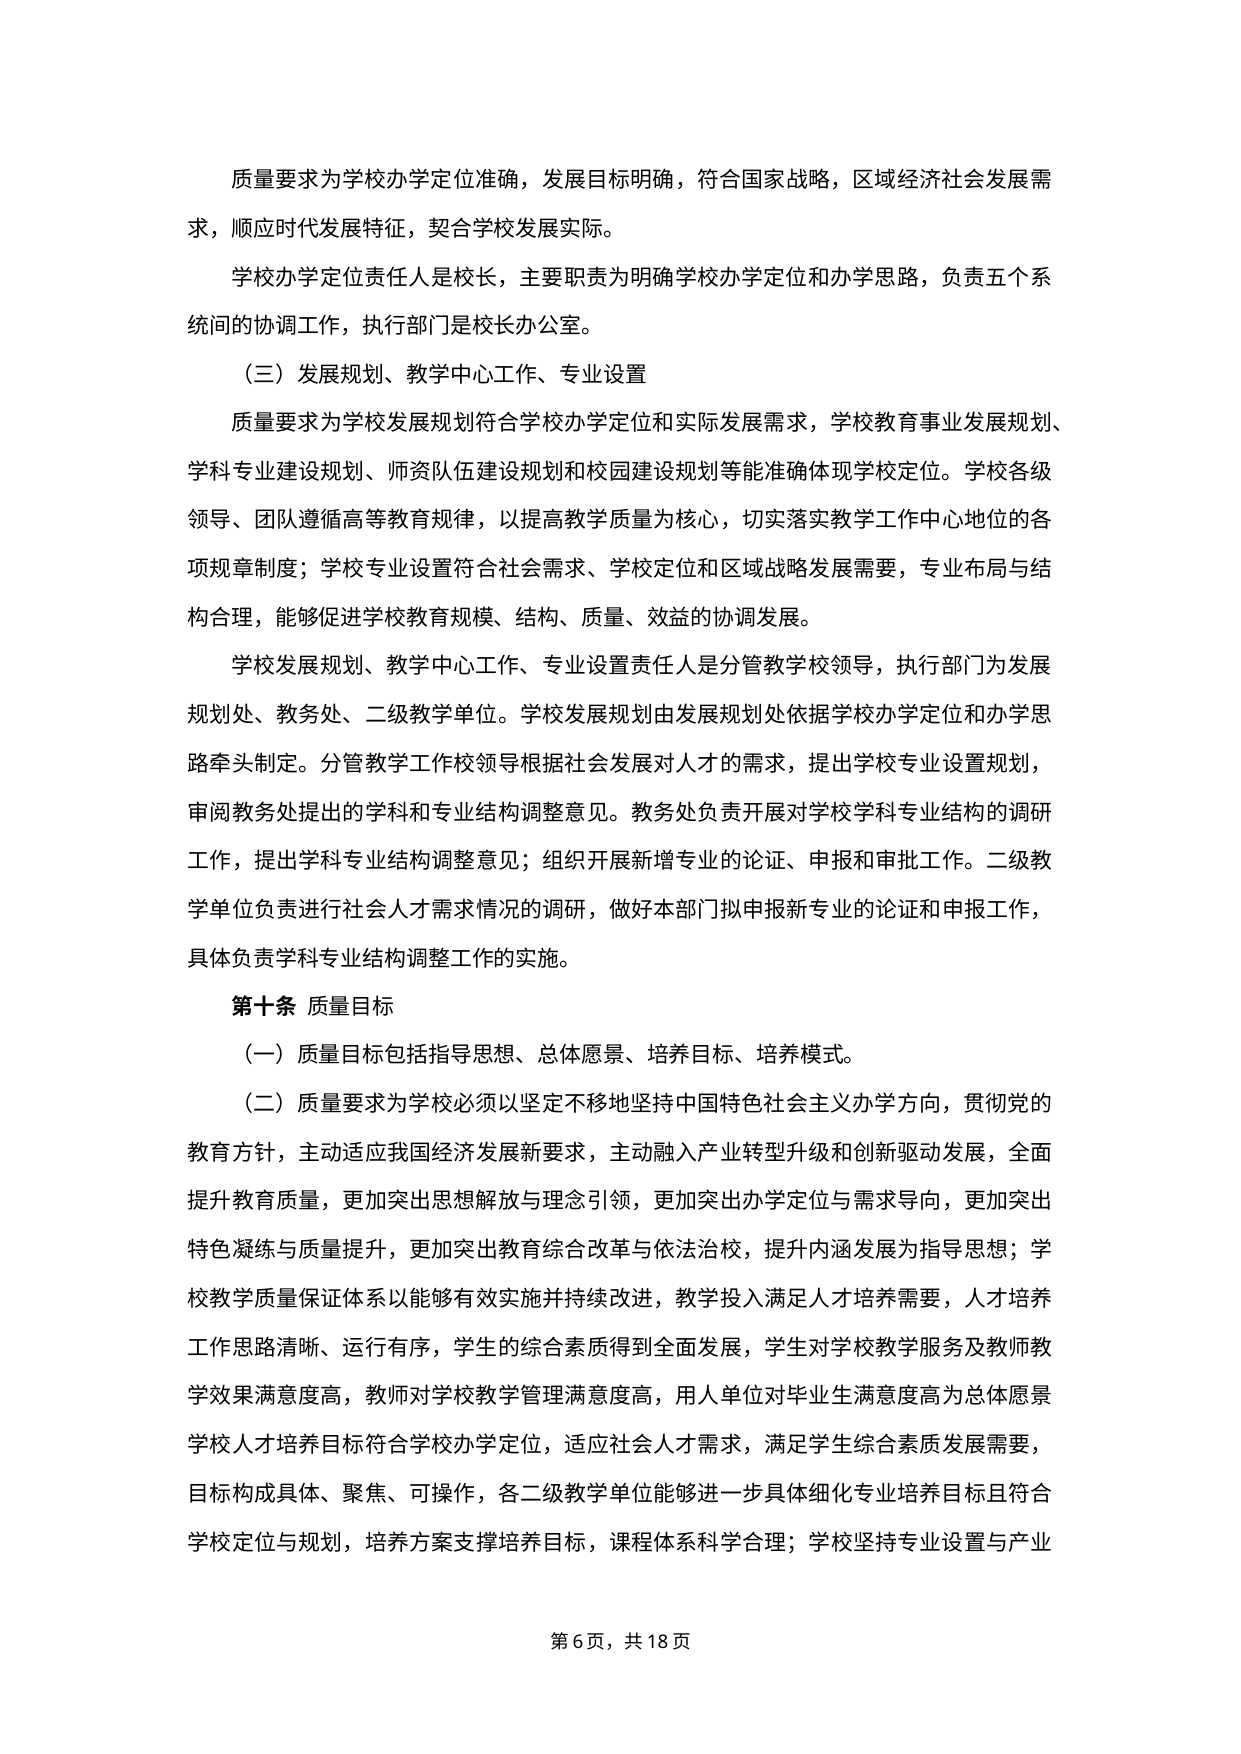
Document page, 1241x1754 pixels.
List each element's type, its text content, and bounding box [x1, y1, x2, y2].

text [187, 1085, 1053, 1557]
text 第十条 质量目标 [187, 989, 1053, 1021]
text （一）质量目标包括指导思想、总体愿景、培养目标、培养模式。 [187, 1037, 1053, 1069]
text 质量要求为学校发展规划符合学校办学定位和实际发展需求，学校教育事业发展规划、学科专业建设规划、师资队伍建设规划和校园建设规划等能准确体现学校定位。学校各级领导、团队遵循高等教育规律，以提高教学质量为核心，切实落实教学工作中心地位的各项规章制度；学校专业设置符合社会需求、学校定位和区域战略发展需要，专业布局与结构合理，能够促进学校教育规模、结构、质量、效益的协调发展。 [187, 404, 1053, 632]
text 学校发展规划、教学中心工作、专业设置责任人是分管教学校领导，执行部门为发展规划处、教务处、二级教学单位。学校发展规划由发展规划处依据学校办学定位和办学思路牵头制定。分管教学工作校领导根据社会发展对人才的需求，提出学校专业设置规划，审阅教务处提出的学科和专业结构调整意见。教务处负责开展对学校学科专业结构的调研工作，提出学科专业结构调整意见；组织开展新增专业的论证、申报和审批工作。二级教学单位负责进行社会人才需求情况的调研，做好本部门拟申报新专业的论证和申报工作，具体负责学科专业结构调整工作的实施。 [187, 648, 1053, 973]
text 学校办学定位责任人是校长，主要职责为明确学校办学定位和办学思路，负责五个系统间的协调工作，执行部门是校长办公室。 [187, 259, 1053, 340]
text （三）发展规划、教学中心工作、专业设置 [187, 356, 1053, 389]
text 质量要求为学校办学定位准确，发展目标明确，符合国家战略，区域经济社会发展需求，顺应时代发展特征，契合学校发展实际。 [187, 162, 1053, 243]
